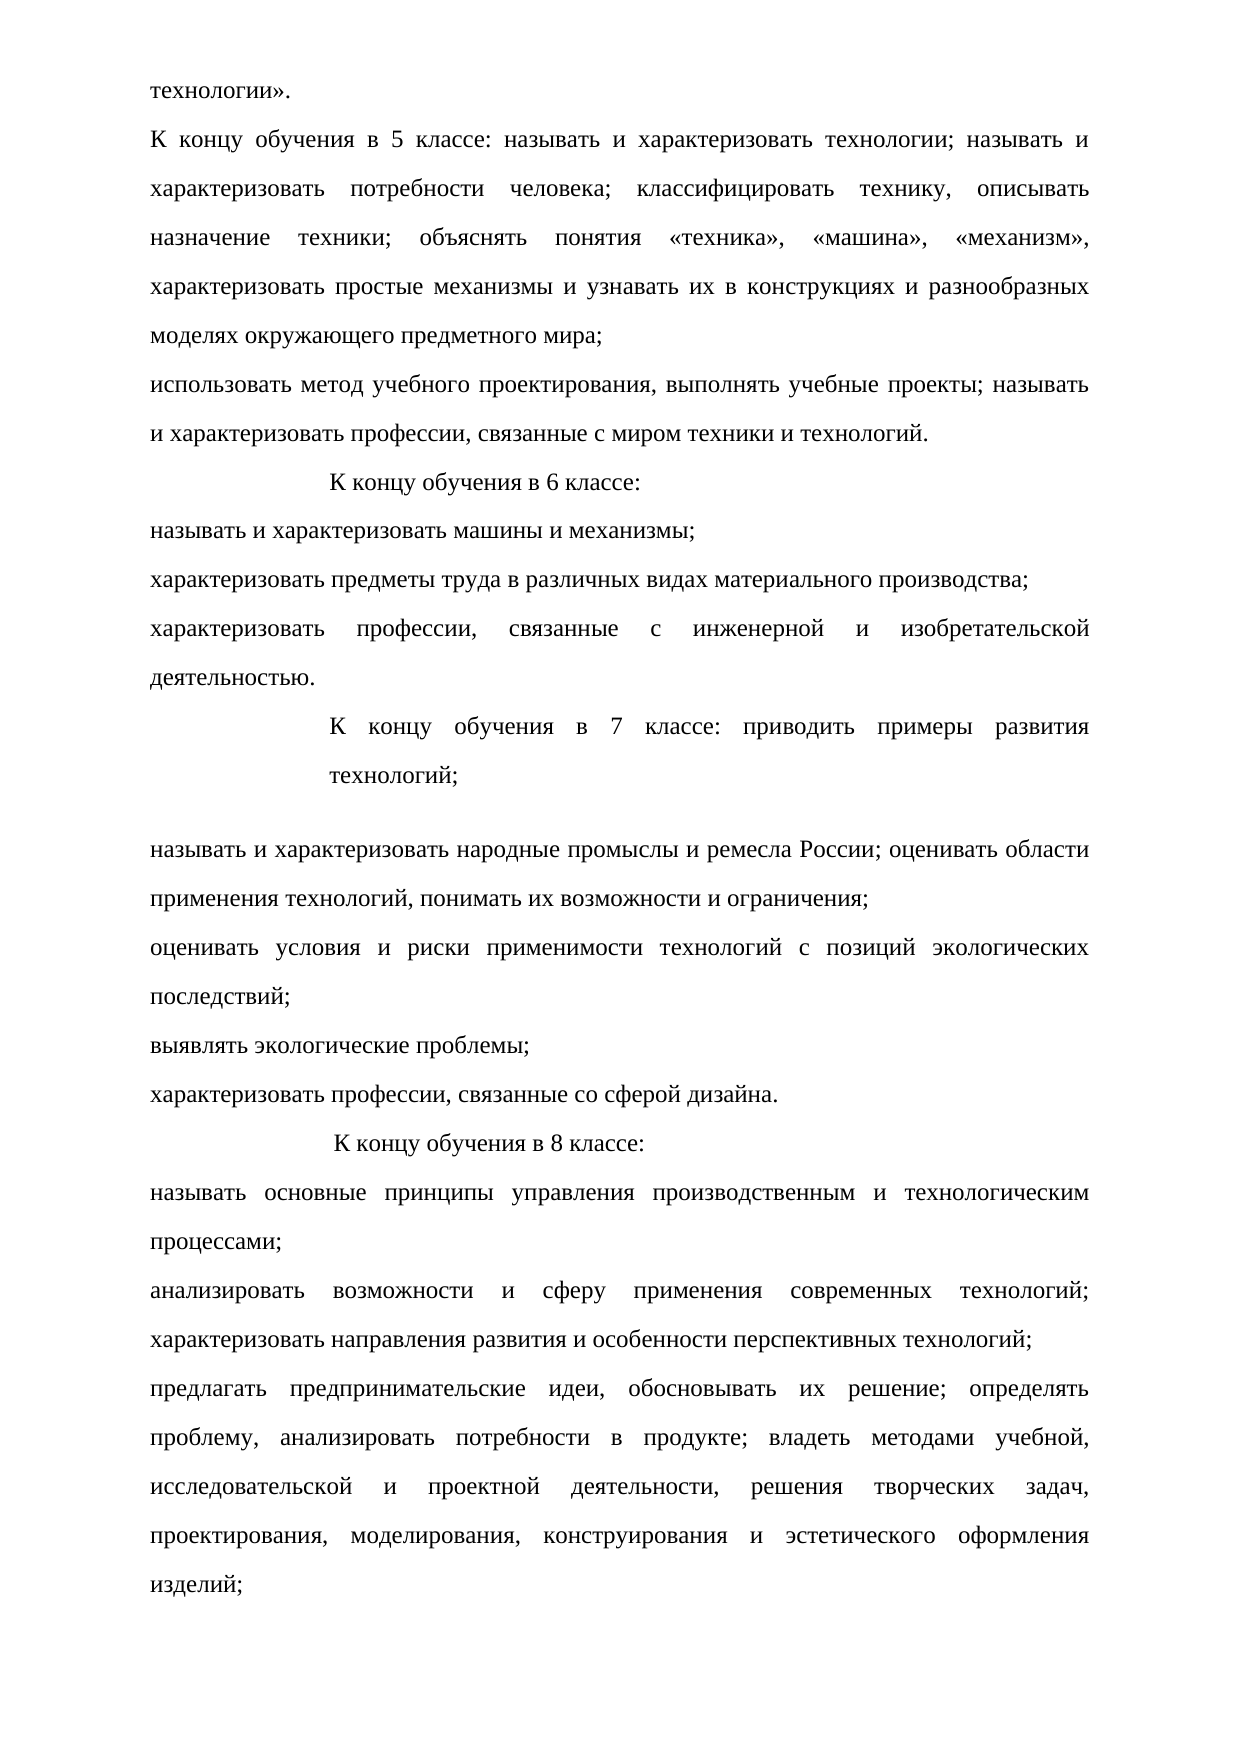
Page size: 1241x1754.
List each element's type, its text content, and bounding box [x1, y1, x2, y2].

text К концу обучения в 5 классе: называть и характеризовать технологии; называть и характеризовать потребности человека; классифицировать технику, описывать назначение техники; объяснять понятия «техника», «машина», «механизм», характеризовать простые механизмы и узнавать их в конструкциях и разнообразных моделях окружающего предметного мира; [150, 108, 1090, 353]
text называть основные принципы управления производственным и технологическим процессами; [150, 1161, 1090, 1259]
text использовать метод учебного проектирования, выполнять учебные проекты; называть и характеризовать профессии, связанные с миром техники и технологий. [150, 353, 1090, 451]
text выявлять экологические проблемы; [150, 1014, 1090, 1063]
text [150, 59, 1090, 108]
text характеризовать профессии, связанные с инженерной и изобретательской деятельностью. [150, 598, 1090, 696]
text К концу обучения в 7 классе: приводить примеры развития технологий; [329, 696, 1090, 793]
text характеризовать предметы труда в различных видах материального производства; [150, 549, 1090, 598]
text оценивать условия и риски применимости технологий с позиций экологических последствий; [150, 916, 1090, 1014]
text К концу обучения в 8 классе: [262, 1112, 1090, 1161]
text характеризовать профессии, связанные со сферой дизайна. [150, 1063, 1090, 1112]
text анализировать возможности и сферу применения современных технологий; характеризовать направления развития и особенности перспективных технологий; [150, 1259, 1090, 1357]
text называть и характеризовать народные промыслы и ремесла России; оценивать области применения технологий, понимать их возможности и ограничения; [150, 818, 1090, 916]
text К концу обучения в 6 классе: [258, 451, 1090, 500]
text предлагать предпринимательские идеи, обосновывать их решение; определять проблему, анализировать потребности в продукте; владеть методами учебной, исследовательской и проектной деятельности, решения творческих задач, проектирования, моделирования, конструирования и эстетического оформления изделий; [150, 1357, 1090, 1602]
text называть и характеризовать машины и механизмы; [150, 500, 1090, 549]
